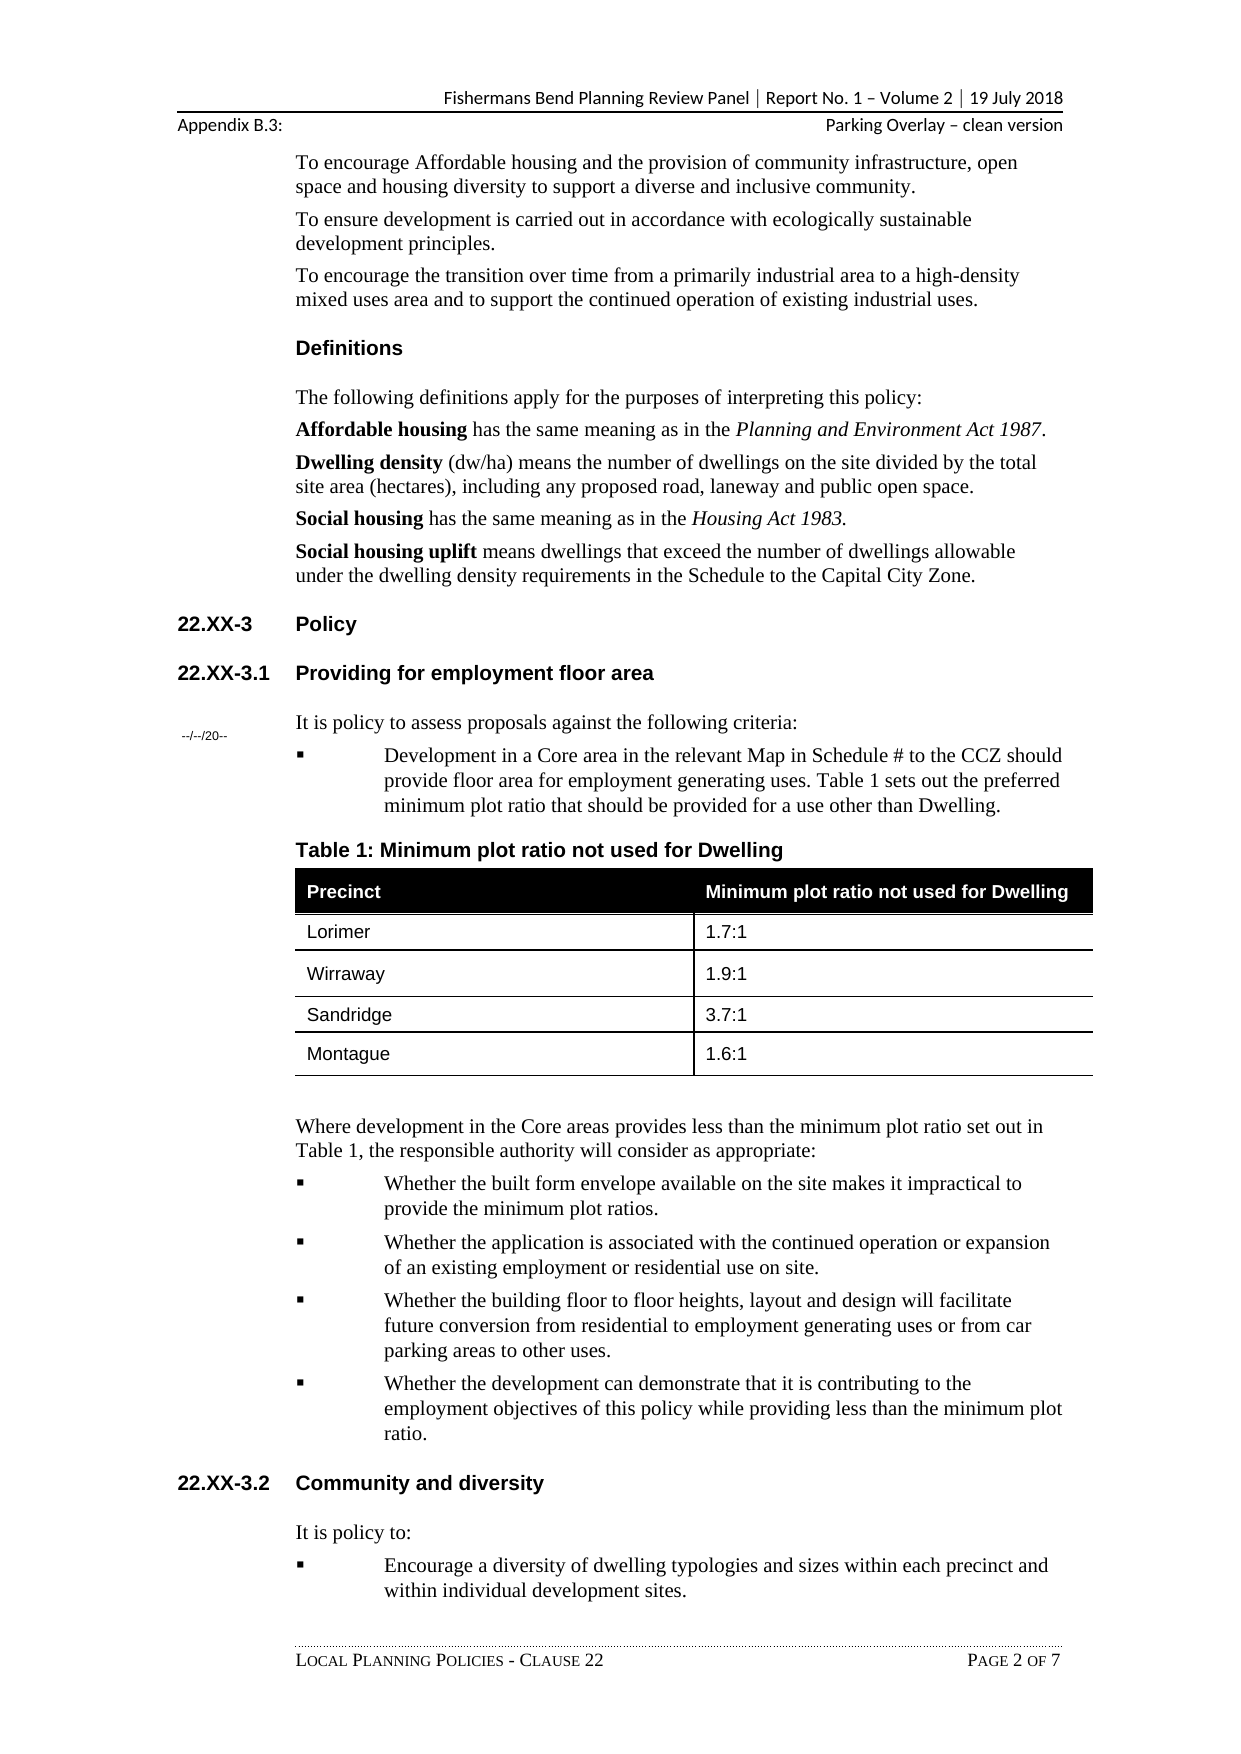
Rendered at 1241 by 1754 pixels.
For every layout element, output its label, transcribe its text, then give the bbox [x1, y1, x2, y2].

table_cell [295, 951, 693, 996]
text Whether the building floor to floor heights, layout and design will facilitate future conversion from residential to employment generating uses or from car parking areas to other uses. [295, 1287, 1063, 1362]
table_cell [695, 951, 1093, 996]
text Whether the application is associated with the continued operation or expansion of an existing employment or residential use on site. [295, 1229, 1063, 1279]
text Whether the built form envelope available on the site makes it impractical to provide the minimum plot ratios. [295, 1171, 1063, 1221]
text To encourage the transition over time from a primarily industrial area to a high-density mixed uses area and to support the continued operation of existing industrial uses. [295, 263, 1063, 311]
text It is policy to: [295, 1520, 1063, 1544]
text Social housing uplift means dwellings that exceed the number of dwellings allowable under the dwelling density requirements in the Schedule to the Capital City Zone. [295, 539, 1063, 587]
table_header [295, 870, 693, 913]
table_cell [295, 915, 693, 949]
text The following definitions apply for the purposes of interpreting this policy: [295, 385, 1063, 409]
text Table 1: Minimum plot ratio not used for Dwelling [295, 838, 1063, 862]
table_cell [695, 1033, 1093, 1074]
text To encourage Affordable housing and the provision of community infrastructure, open space and housing diversity to support a diverse and inclusive community. [295, 150, 1063, 198]
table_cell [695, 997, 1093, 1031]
text Development in a Core area in the relevant Map in Schedule # to the CCZ should provide floor area for employment generating uses. Table 1 sets out the preferred minimum plot ratio that should be provided for a use other than Dwelling. [295, 742, 1063, 817]
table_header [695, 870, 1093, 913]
text Where development in the Core areas provides less than the minimum plot ratio set out in Table 1, the responsible authority will consider as appropriate: [295, 1114, 1063, 1162]
text It is policy to assess proposals against the following criteria: [295, 710, 1063, 734]
text 22.XX-3.2 Community and diversity [177, 1471, 1063, 1495]
text Affordable housing has the same meaning as in the Planning and Environment Act 1987. [295, 417, 1063, 441]
text Dwelling density (dw/ha) means the number of dwellings on the site divided by the total site area (hectares), including any proposed road, laneway and public open space. [295, 450, 1063, 498]
text Social housing has the same meaning as in the Housing Act 1983. [295, 506, 1063, 530]
text Whether the development can demonstrate that it is contributing to the employment objectives of this policy while providing less than the minimum plot ratio. [295, 1371, 1063, 1446]
text Encourage a diversity of dwelling typologies and sizes within each precinct and within individual development sites. [295, 1552, 1063, 1602]
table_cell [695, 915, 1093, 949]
text 22.XX-3 Policy [177, 612, 1063, 636]
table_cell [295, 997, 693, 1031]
text 22.XX-3.1 Providing for employment floor area [177, 661, 1063, 685]
text Definitions [295, 336, 1063, 360]
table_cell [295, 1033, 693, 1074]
text To ensure development is carried out in accordance with ecologically sustainable development principles. [295, 206, 1063, 254]
